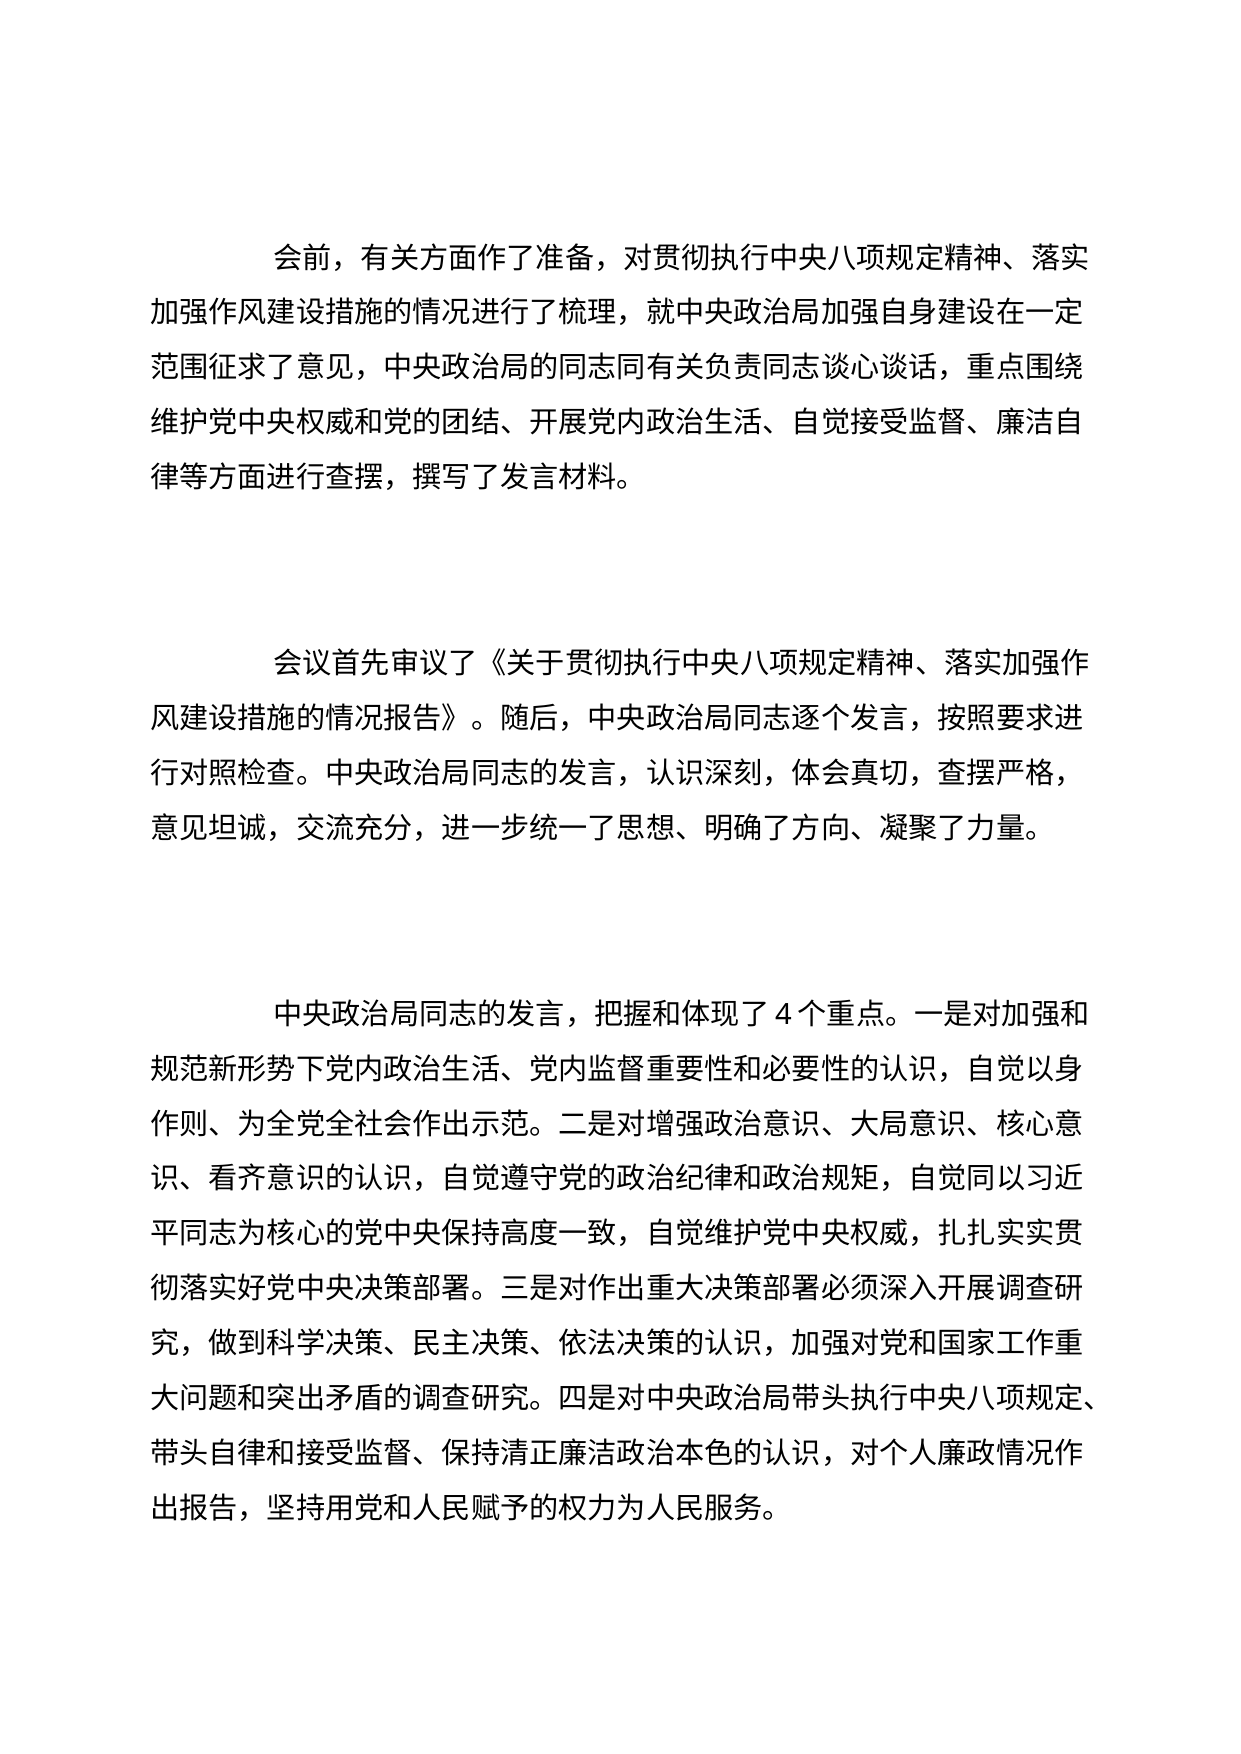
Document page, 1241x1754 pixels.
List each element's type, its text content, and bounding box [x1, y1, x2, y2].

text 会议首先审议了《关于贯彻执行中央八项规定精神、落实加强作风建设措施的情况报告》。随后，中央政治局同志逐个发言，按照要求进行对照检查。中央政治局同志的发言，认识深刻，体会真切，查摆严格，意见坦诚，交流充分，进一步统一了思想、明确了方向、凝聚了力量。 [150, 640, 1090, 847]
text 中央政治局同志的发言，把握和体现了4个重点。一是对加强和规范新形势下党内政治生活、党内监督重要性和必要性的认识，自觉以身作则、为全党全社会作出示范。二是对增强政治意识、大局意识、核心意识、看齐意识的认识，自觉遵守党的政治纪律和政治规矩，自觉同以习近平同志为核心的党中央保持高度一致，自觉维护党中央权威，扎扎实实贯彻落实好党中央决策部署。三是对作出重大决策部署必须深入开展调查研究，做到科学决策、民主决策、依法决策的认识，加强对党和国家工作重大问题和突出矛盾的调查研究。四是对中央政治局带头执行中央八项规定、带头自律和接受监督、保持清正廉洁政治本色的认识，对个人廉政情况作出报告，坚持用党和人民赋予的权力为人民服务。 [150, 990, 1090, 1527]
text 会前，有关方面作了准备，对贯彻执行中央八项规定精神、落实加强作风建设措施的情况进行了梳理，就中央政治局加强自身建设在一定范围征求了意见，中央政治局的同志同有关负责同志谈心谈话，重点围绕维护党中央权威和党的团结、开展党内政治生活、自觉接受监督、廉洁自律等方面进行查摆，撰写了发言材料。 [150, 234, 1090, 496]
